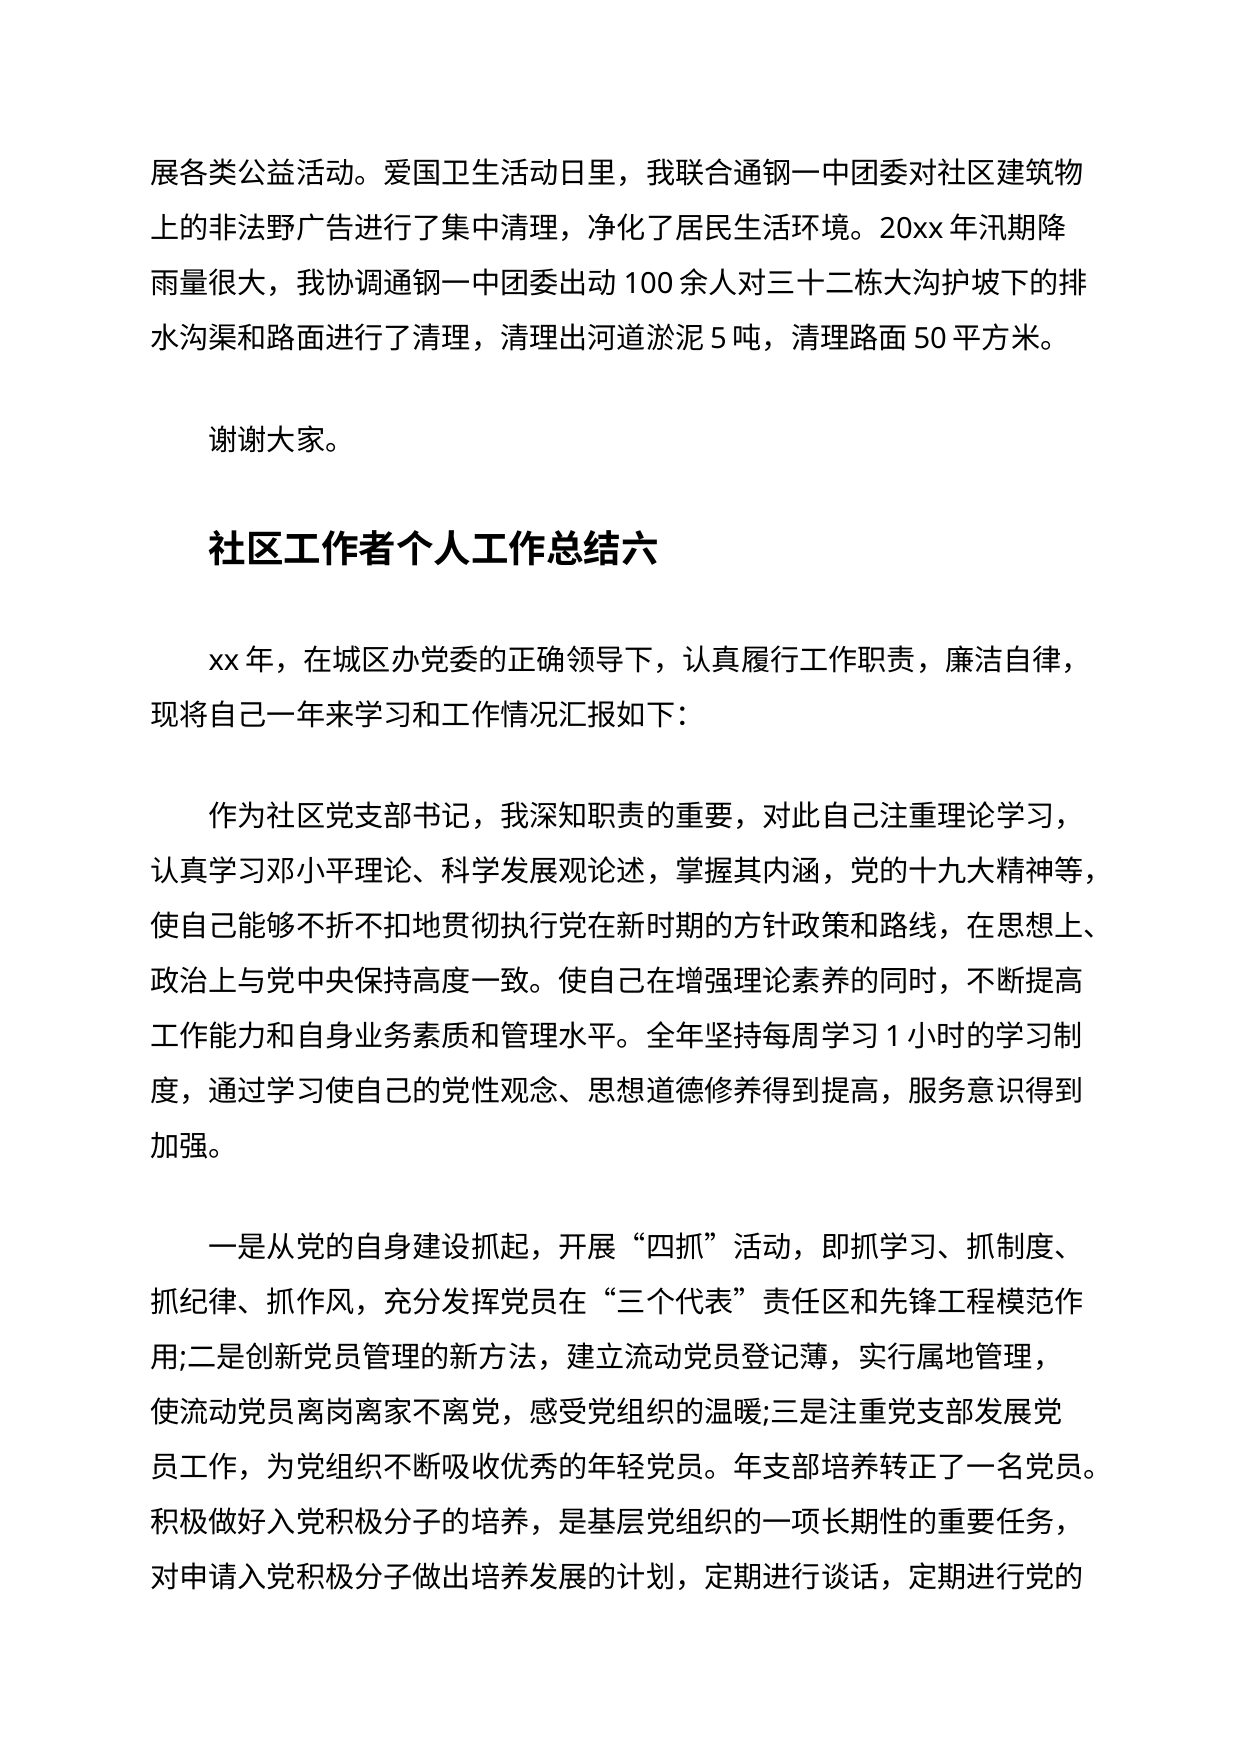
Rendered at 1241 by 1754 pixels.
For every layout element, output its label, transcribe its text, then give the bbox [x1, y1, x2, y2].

text 作为社区党支部书记，我深知职责的重要，对此自己注重理论学习，认真学习邓小平理论、科学发展观论述，掌握其内涵，党的十九大精神等，使自己能够不折不扣地贯彻执行党在新时期的方针政策和路线，在思想上、政治上与党中央保持高度一致。使自己在增强理论素养的同时，不断提高工作能力和自身业务素质和管理水平。全年坚持每周学习1小时的学习制度，通过学习使自己的党性观念、思想道德修养得到提高，服务意识得到加强。 [150, 793, 1090, 1164]
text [150, 150, 1090, 357]
text 谢谢大家。 [150, 417, 1090, 459]
text xx年，在城区办党委的正确领导下，认真履行工作职责，廉洁自律，现将自己一年来学习和工作情况汇报如下： [150, 636, 1090, 733]
text 社区工作者个人工作总结六 [150, 519, 1090, 573]
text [150, 1224, 1090, 1596]
